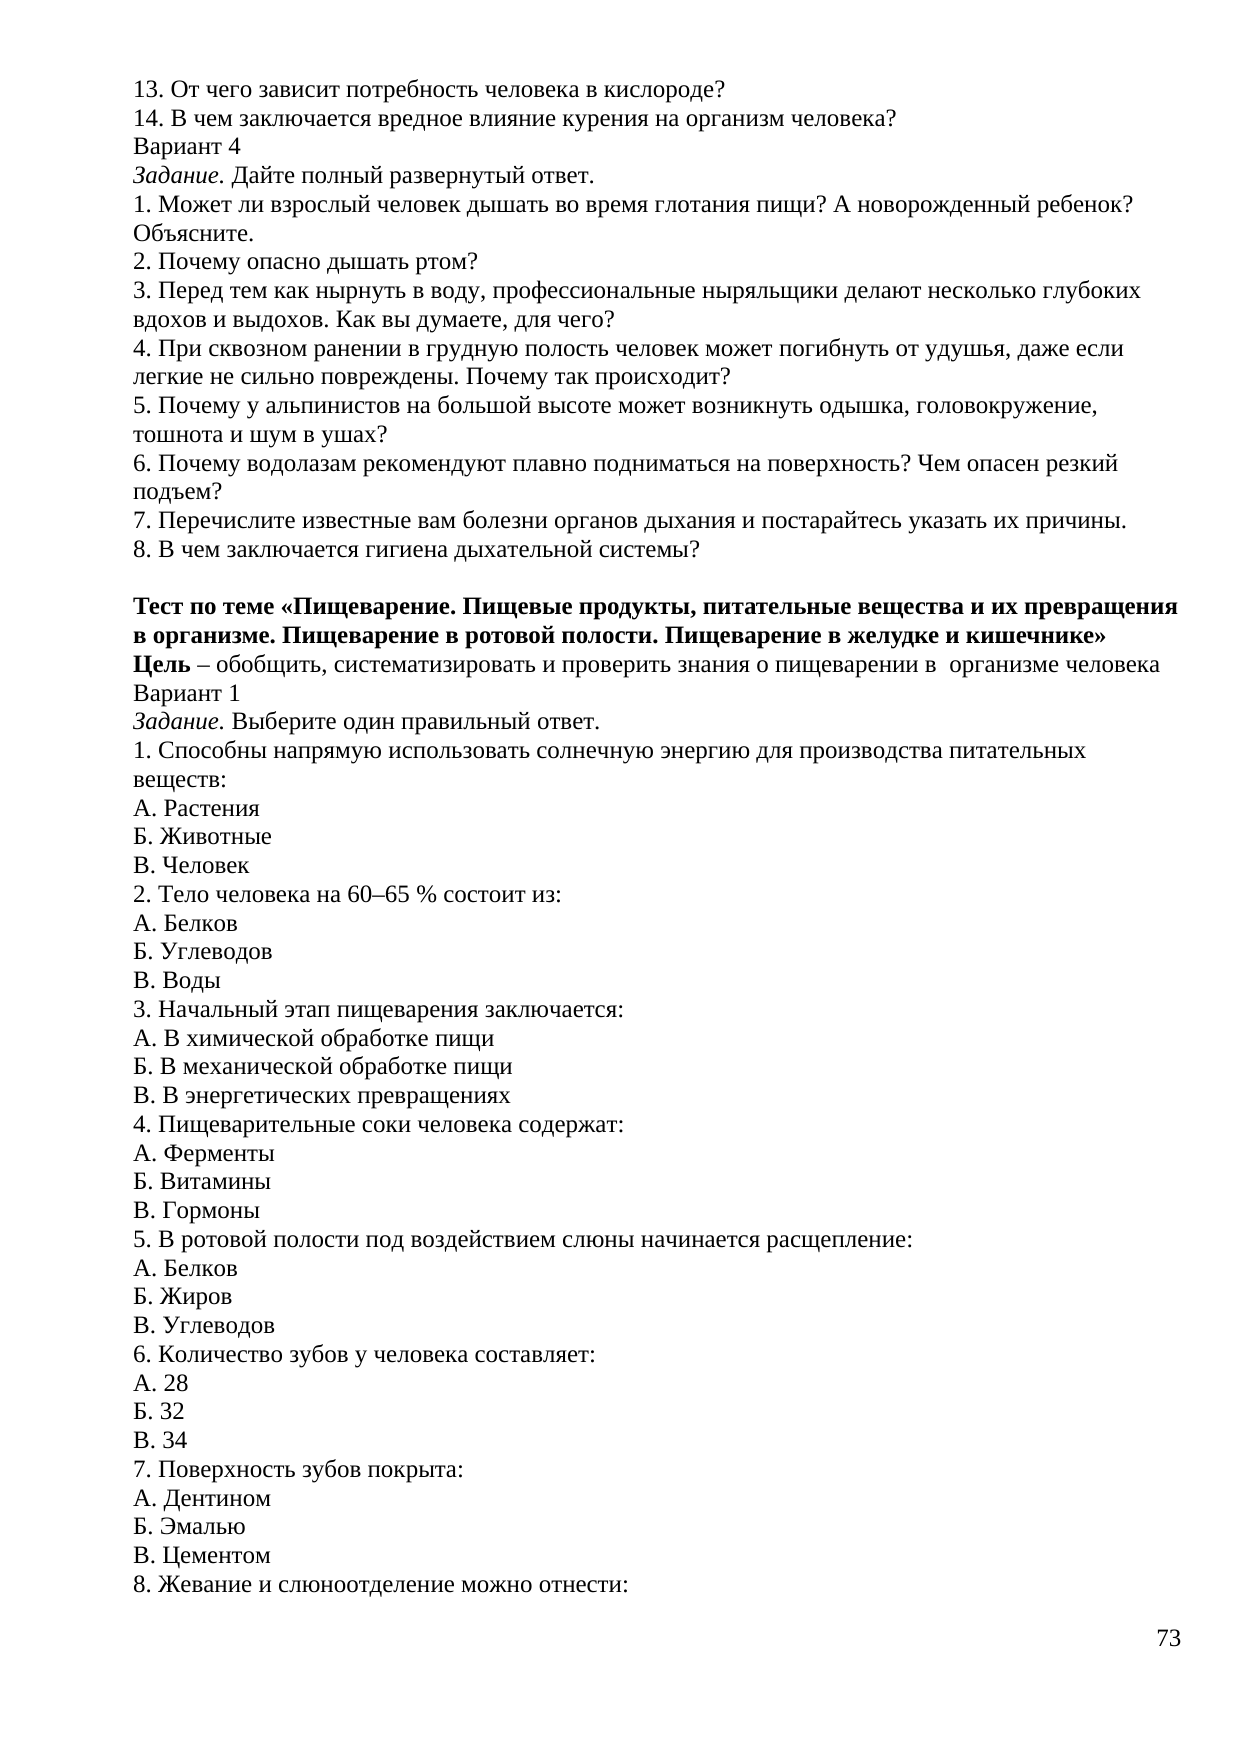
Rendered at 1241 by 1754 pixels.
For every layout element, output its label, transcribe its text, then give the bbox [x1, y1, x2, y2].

text 5. Почему у альпинистов на большой высоте может возникнуть одышка, головокружение, тошнота и шум в ушах? [133, 390, 1181, 448]
text 7. Поверхность зубов покрыта: [133, 1454, 1181, 1483]
text 8. В чем заключается гигиена дыхательной системы? [133, 534, 1181, 563]
text 3. Начальный этап пищеварения заключается: [133, 994, 1181, 1023]
text 7. Перечислите известные вам болезни органов дыхания и постарайтесь указать их причины. [133, 505, 1181, 534]
text 4. Пищеварительные соки человека содержат: [133, 1109, 1181, 1138]
text 5. В ротовой полости под воздействием слюны начинается расщепление: [133, 1224, 1181, 1253]
text В. Гормоны [133, 1195, 1181, 1224]
text 6. Почему водолазам рекомендуют плавно подниматься на поверхность? Чем опасен резкий подъем? [133, 448, 1181, 505]
text Б. 32 [133, 1396, 1181, 1425]
text Б. Эмалью [133, 1511, 1181, 1540]
text 2. Тело человека на 60–65 % состоит из: [133, 879, 1181, 908]
text 6. Количество зубов у человека составляет: [133, 1339, 1181, 1368]
text 2. Почему опасно дышать ртом? [133, 246, 1181, 275]
text В. Цементом [133, 1540, 1181, 1569]
text А. 28 [133, 1368, 1181, 1396]
text Б. Жиров [133, 1281, 1181, 1310]
text А. Белков [133, 1253, 1181, 1281]
text Б. Углеводов [133, 936, 1181, 965]
text В. 34 [133, 1425, 1181, 1454]
text В. Воды [133, 965, 1181, 994]
text Б. Витамины [133, 1166, 1181, 1195]
text Тест по теме «Пищеварение. Пищевые продукты, питательные вещества и их превращения в организме. Пищеварение в ротовой полости. Пищеварение в желудке и кишечнике» [133, 591, 1181, 649]
text А. Растения [133, 793, 1181, 821]
text А. Белков [133, 908, 1181, 936]
text Задание. Выберите один правильный ответ. [133, 706, 1181, 735]
text Вариант 1 [133, 678, 1181, 706]
text A. В химической обработке пищи [133, 1023, 1181, 1051]
text А. Ферменты [133, 1138, 1181, 1166]
text 1. Способны напрямую использовать солнечную энергию для производства питательных веществ: [133, 735, 1181, 793]
text 1. Может ли взрослый человек дышать во время глотания пищи? А новорожденный ребенок? Объясните. [133, 189, 1181, 246]
text Задание. Дайте полный развернутый ответ. [133, 160, 1181, 189]
text А. Дентином [133, 1483, 1181, 1511]
text 8. Жевание и слюноотделение можно отнести: [133, 1569, 1181, 1598]
text Вариант 4 [133, 131, 1181, 160]
text В. Человек [133, 850, 1181, 879]
text В. Углеводов [133, 1310, 1181, 1339]
text 4. При сквозном ранении в грудную полость человек может погибнуть от удушья, даже если легкие не сильно повреждены. Почему так происходит? [133, 333, 1181, 390]
text B. В энергетических превращениях [133, 1080, 1181, 1109]
text 3. Перед тем как нырнуть в воду, профессиональные ныряльщики делают несколько глубоких вдохов и выдохов. Как вы думаете, для чего? [133, 275, 1181, 333]
text 13. От чего зависит потребность человека в кислороде? [133, 74, 1181, 103]
text Б. Животные [133, 821, 1181, 850]
text 14. В чем заключается вредное влияние курения на организм человека? [133, 103, 1181, 131]
text Б. В механической обработке пищи [133, 1051, 1181, 1080]
text Цель – обобщить, систематизировать и проверить знания о пищеварении в организме человека [133, 649, 1181, 678]
